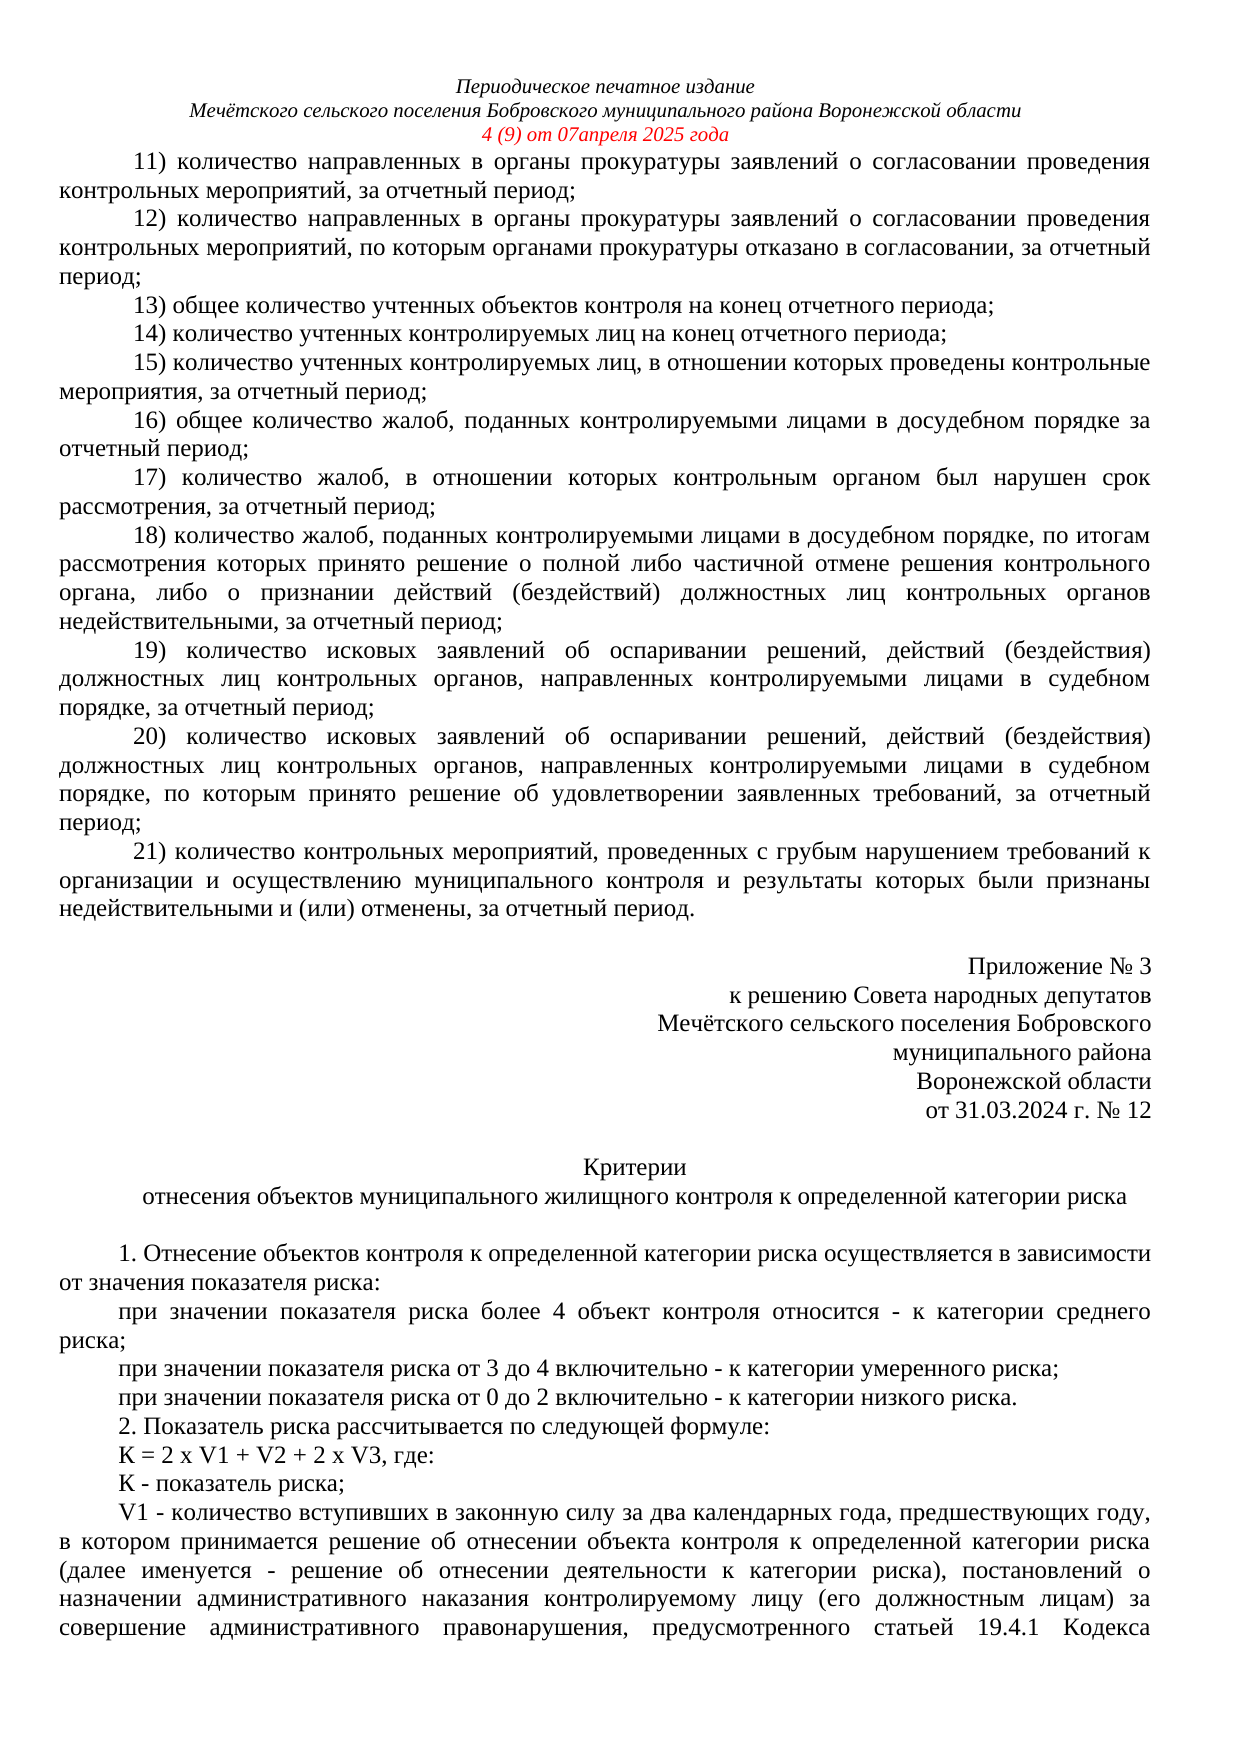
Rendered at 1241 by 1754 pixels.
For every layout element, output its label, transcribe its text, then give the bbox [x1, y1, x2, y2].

text К = 2 x V1 + V2 + 2 x V3, где: [59, 1440, 1152, 1468]
text 12) количество направленных в органы прокуратуры заявлений о согласовании проведения контрольных мероприятий, по которым органами прокуратуры отказано в согласовании, за отчетный период; [59, 203, 1152, 290]
text отнесения объектов муниципального жилищного контроля к определенной категории риска [59, 1181, 1152, 1210]
text 15) количество учтенных контролируемых лиц, в отношении которых проведены контрольные мероприятия, за отчетный период; [59, 347, 1152, 405]
text при значении показателя риска от 3 до 4 включительно - к категории умеренного риска; [59, 1353, 1152, 1382]
text Мечётского сельского поселения Бобровского муниципального района [531, 1008, 1152, 1066]
text 20) количество исковых заявлений об оспаривании решений, действий (бездействия) должностных лиц контрольных органов, направленных контролируемыми лицами в судебном порядке, по которым принято решение об удовлетворении заявленных требований, за отчетный период; [59, 721, 1152, 836]
text Критерии [59, 1152, 1152, 1181]
text 18) количество жалоб, поданных контролируемыми лицами в досудебном порядке, по итогам рассмотрения которых принято решение о полной либо частичной отмене решения контрольного органа, либо о признании действий (бездействий) должностных лиц контрольных органов недействительными, за отчетный период; [59, 520, 1152, 635]
text 14) количество учтенных контролируемых лиц на конец отчетного периода; [59, 318, 1152, 347]
text от 31.03.2024 г. № 12 [531, 1095, 1152, 1123]
text Воронежской области [531, 1066, 1152, 1095]
text 16) общее количество жалоб, поданных контролируемыми лицами в досудебном порядке за отчетный период; [59, 405, 1152, 462]
text при значении показателя риска более 4 объект контроля относится - к категории среднего риска; [59, 1296, 1152, 1353]
text к решению Совета народных депутатов [531, 980, 1152, 1008]
text Приложение № 3 [531, 951, 1152, 980]
text 17) количество жалоб, в отношении которых контрольным органом был нарушен срок рассмотрения, за отчетный период; [59, 462, 1152, 520]
text 11) количество направленных в органы прокуратуры заявлений о согласовании проведения контрольных мероприятий, за отчетный период; [59, 146, 1152, 203]
text 2. Показатель риска рассчитывается по следующей формуле: [59, 1411, 1152, 1440]
text 1. Отнесение объектов контроля к определенной категории риска осуществляется в зависимости от значения показателя риска: [59, 1238, 1152, 1296]
text 21) количество контрольных мероприятий, проведенных с грубым нарушением требований к организации и осуществлению муниципального контроля и результаты которых были признаны недействительными и (или) отменены, за отчетный период. [59, 836, 1152, 922]
text 13) общее количество учтенных объектов контроля на конец отчетного периода; [59, 290, 1152, 318]
text при значении показателя риска от 0 до 2 включительно - к категории низкого риска. [59, 1382, 1152, 1411]
text 19) количество исковых заявлений об оспаривании решений, действий (бездействия) должностных лиц контрольных органов, направленных контролируемыми лицами в судебном порядке, за отчетный период; [59, 635, 1152, 721]
text К - показатель риска; [59, 1468, 1152, 1497]
